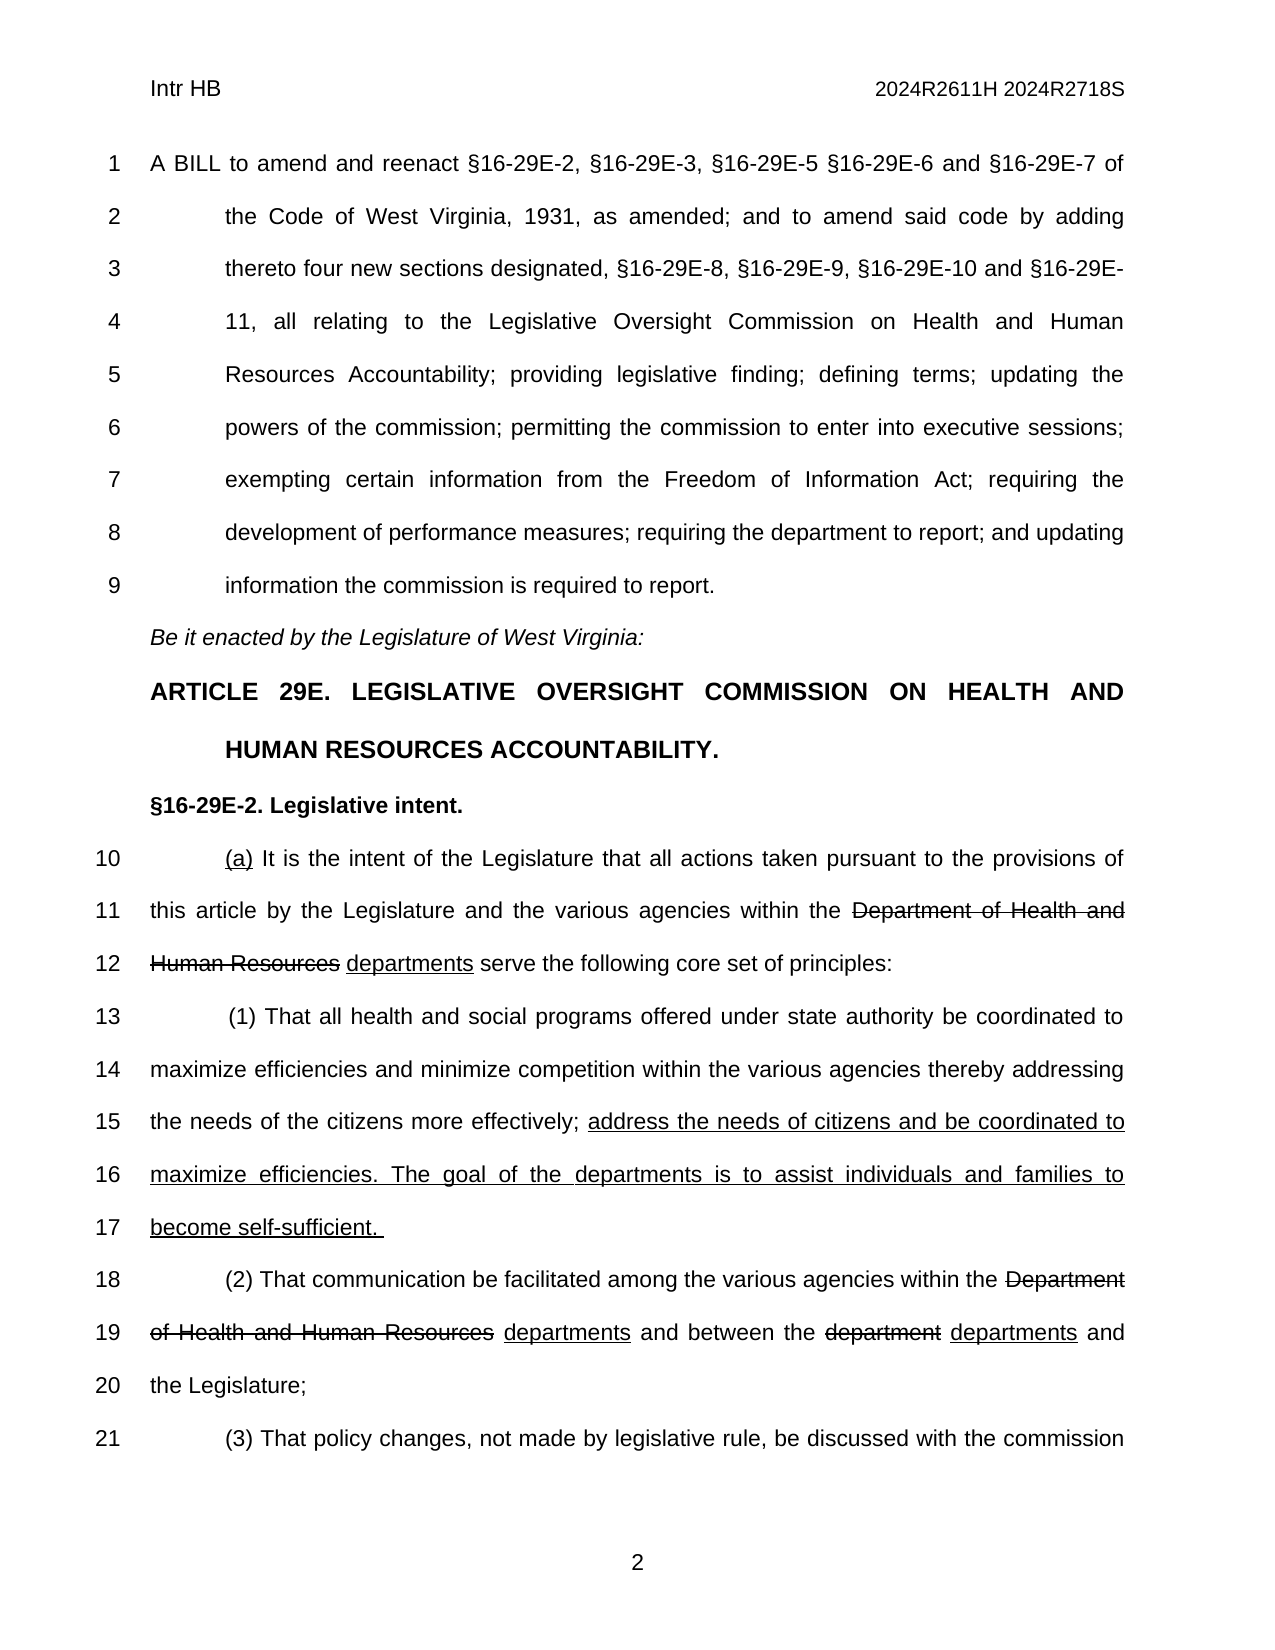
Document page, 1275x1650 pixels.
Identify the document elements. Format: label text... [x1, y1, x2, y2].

text (a) It is the intent of the Legislature that all actions taken pursuant to the provisions of this article by the Legislature and the various agencies within the Department of Health and Human Resources departments serve the following core set of principles: [150, 845, 1125, 977]
text Be it enacted by the Legislature of West Virginia: [150, 624, 1125, 651]
text (1) That all health and social programs offered under state authority be coordinated to maximize efficiencies and minimize competition within the various agencies thereby addressing the needs of the citizens more effectively; address the needs of citizens and be coordinated to maximize efficiencies. The goal of the departments is to assist individuals and families to become self-sufficient. [150, 1185, 1125, 1240]
subtitle §16-29E-2. Legislative intent. [150, 792, 1125, 818]
title A BILL to amend and reenact §16-29E-2, §16-29E-3, §16-29E-5 §16-29E-6 and §16-29E-7 of the Code of West Virginia, 1931, as amended; and to amend said code by adding thereto four new sections designated, §16-29E-8, §16-29E-9, §16-29E-10 and §16-29E-11, all relating to the Legislative Oversight Commission on Health and Human Resources Accountability; providing legislative finding; defining terms; updating the powers of the commission; permitting the commission to enter into executive sessions; exempting certain information from the Freedom of Information Act; requiring the development of performance measures; requiring the department to report; and updating information the commission is required to report. [150, 150, 1125, 598]
text (2) That communication be facilitated among the various agencies within the Department of Health and Human Resources departments and between the department departments and the Legislature; [150, 1266, 1125, 1398]
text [150, 1424, 1125, 1451]
text (1) That all health and social programs offered under state authority be coordinated to maximize efficiencies and minimize competition within the various agencies thereby addressing the needs of the citizens more effectively; address the needs of citizens and be coordinated to maximize efficiencies. The goal of the departments is to assist individuals and families to become self-sufficient. [150, 1003, 1125, 1184]
subtitle ARTICLE 29E. LEGISLATIVE OVERSIGHT COMMISSION ON HEALTH AND HUMAN RESOURCES ACCOUNTABILITY. [150, 677, 1125, 763]
